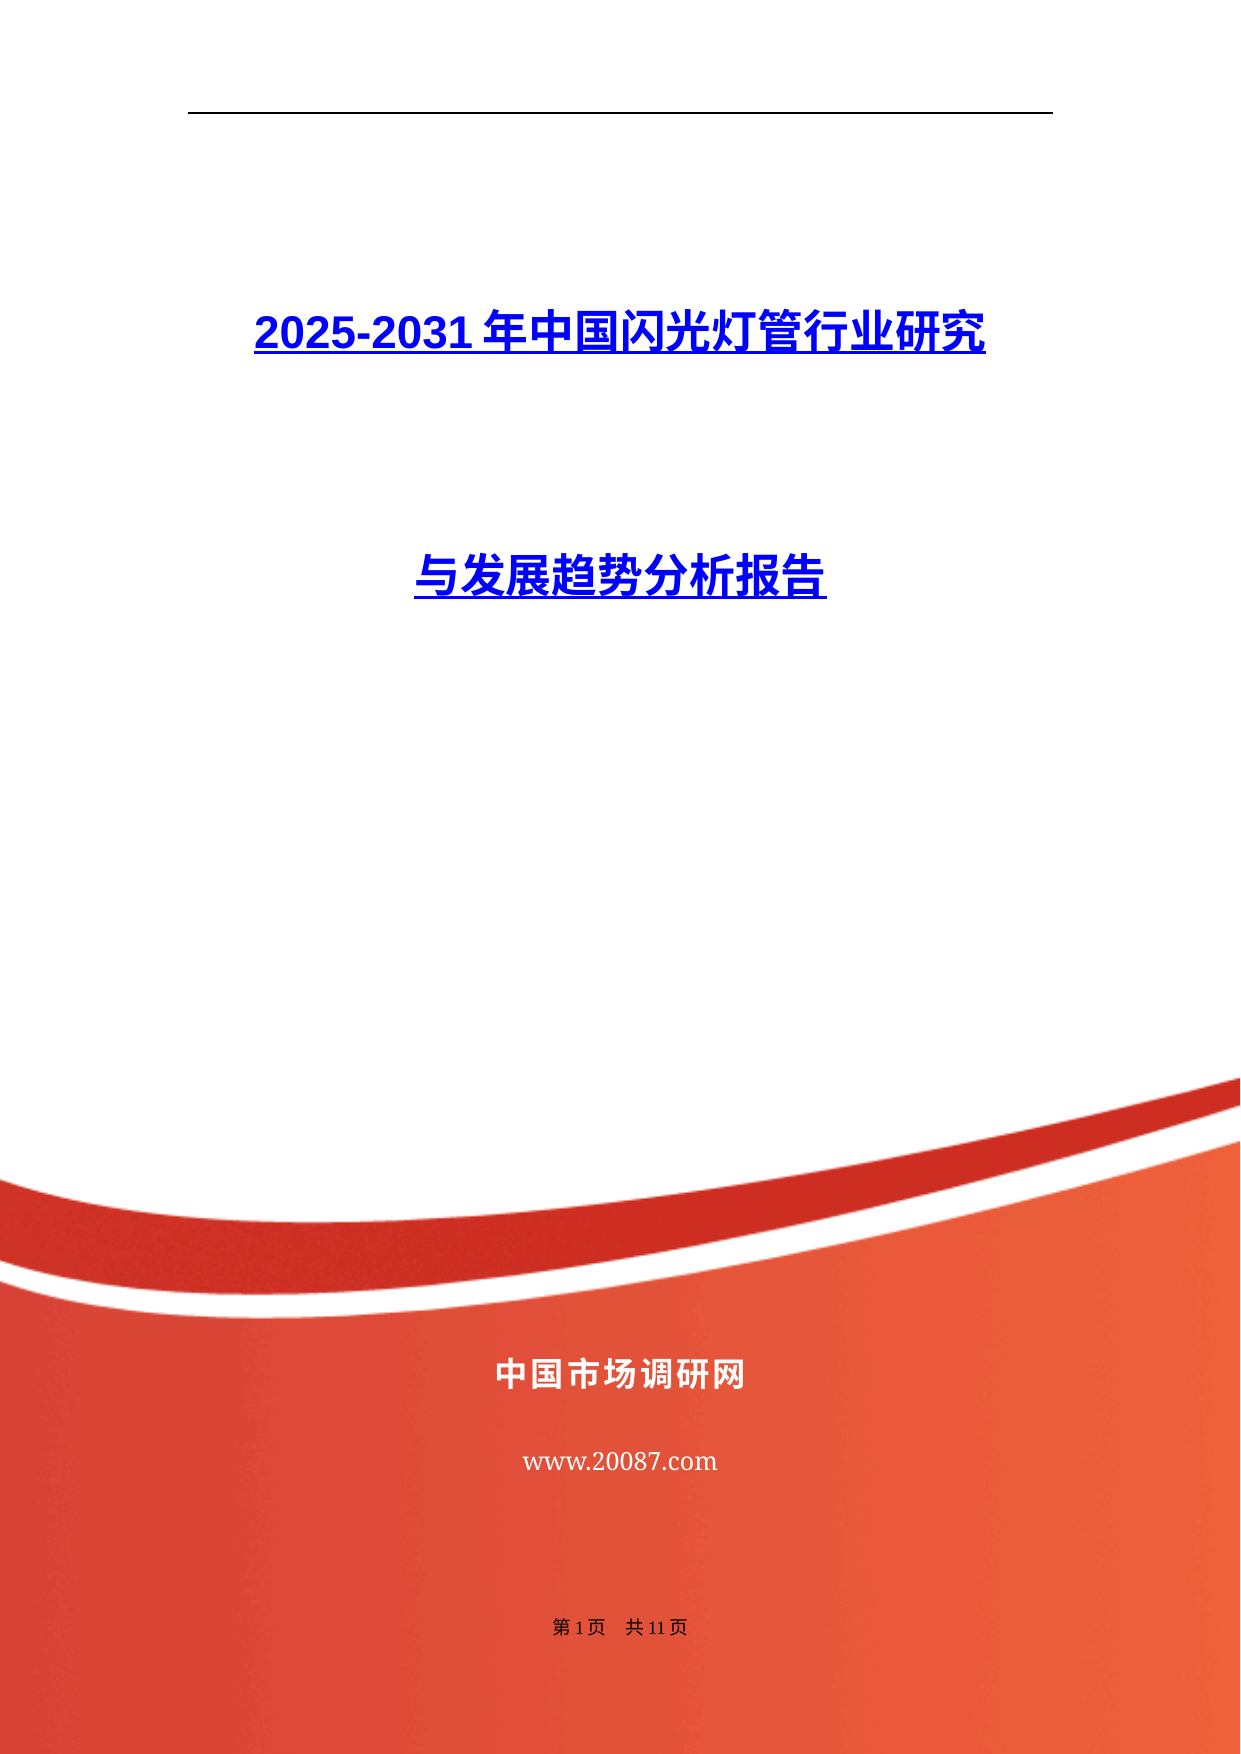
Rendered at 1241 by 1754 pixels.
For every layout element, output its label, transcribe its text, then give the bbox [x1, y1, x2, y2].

picture [0, 1006, 1241, 1754]
subtitle 中国市场调研网 [187, 1339, 1053, 1404]
table_header 2025-2031年中国闪光灯管行业研究与发展趋势分析报告 [188, 207, 1053, 773]
text www.20087.com [187, 1428, 1053, 1493]
